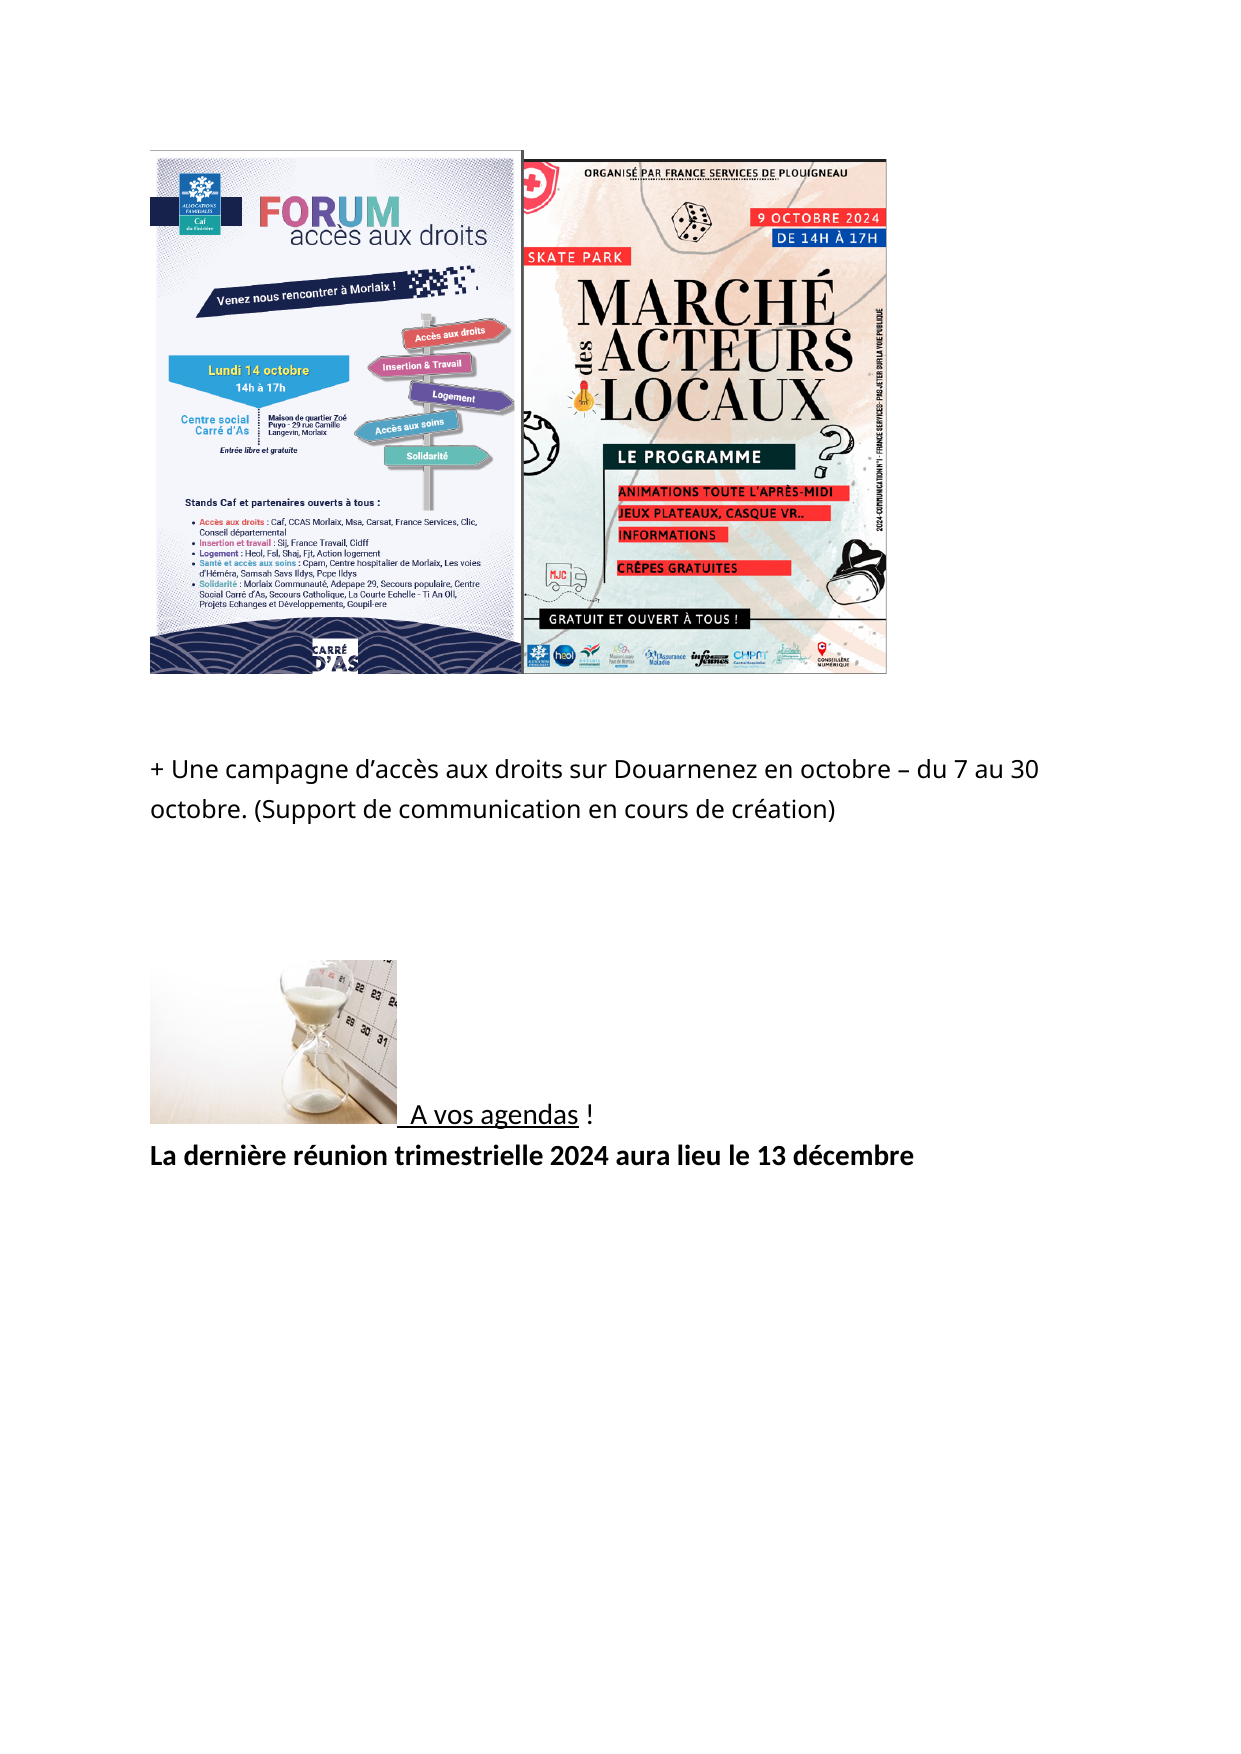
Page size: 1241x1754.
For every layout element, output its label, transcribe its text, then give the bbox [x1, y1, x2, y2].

picture [150, 150, 887, 674]
picture [150, 960, 397, 1124]
text La dernière réunion trimestrielle 2024 aura lieu le 13 décembre [150, 1137, 1090, 1173]
text + Une campagne d’accès aux droits sur Douarnenez en octobre – du 7 au 30 octobre. (Support de communication en cours de création) [150, 752, 1090, 826]
